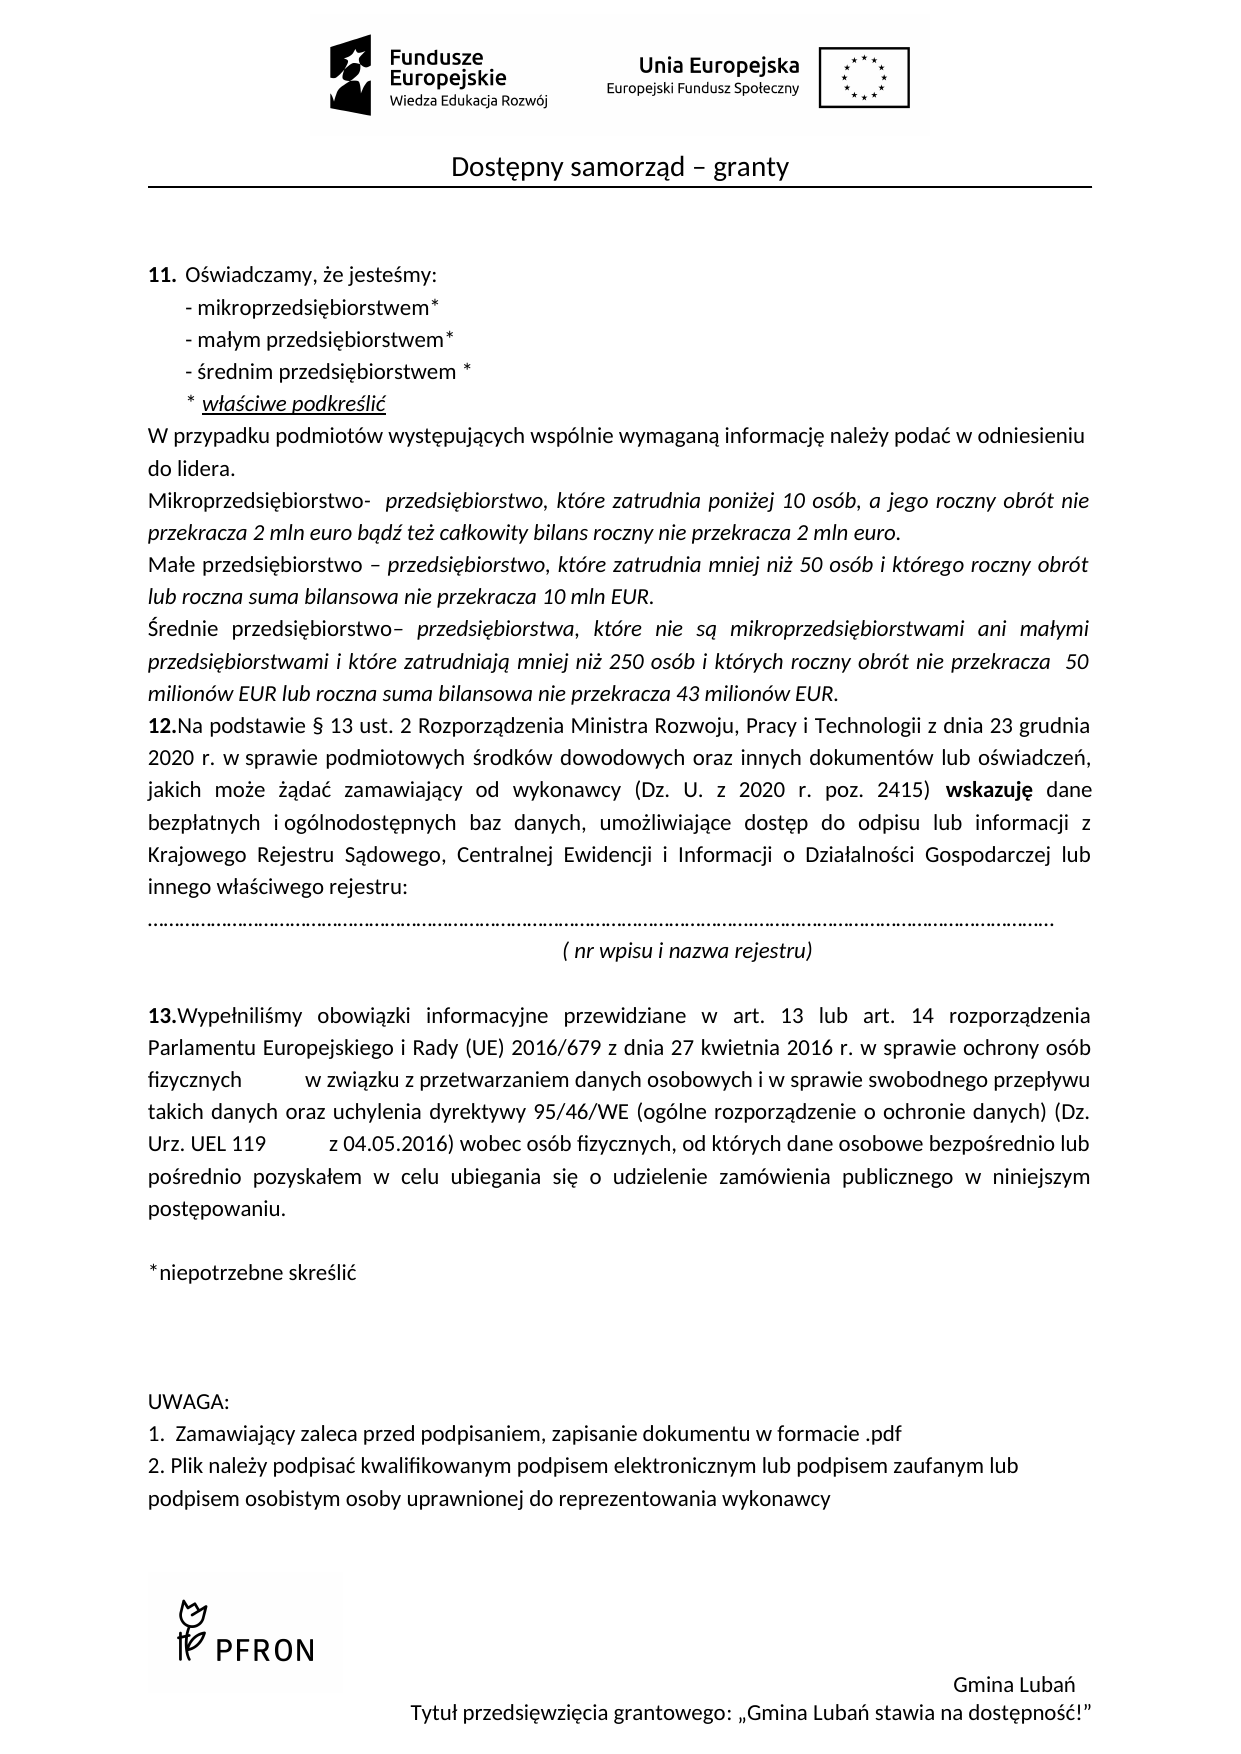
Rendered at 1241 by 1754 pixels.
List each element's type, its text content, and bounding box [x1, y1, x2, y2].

list * właściwe podkreślić [185, 389, 1092, 417]
list - małym przedsiębiorstwem* [185, 325, 1092, 353]
text 2. Plik należy podpisać kwalifikowanym podpisem elektronicznym lub podpisem zaufanym lub podpisem osobistym osoby uprawnionej do reprezentowania wykonawcy [148, 1451, 1092, 1512]
text UWAGA: [148, 1387, 1092, 1415]
text Średnie przedsiębiorstwo– przedsiębiorstwa, które nie są mikroprzedsiębiorstwami ani małymi przedsiębiorstwami i które zatrudniają mniej niż 250 osób i których roczny obrót nie przekracza 50 milionów EUR lub roczna suma bilansowa nie przekracza 43 milionów EUR. [148, 614, 1092, 707]
list - mikroprzedsiębiorstwem* [185, 293, 1092, 321]
text 1. Zamawiający zaleca przed podpisaniem, zapisanie dokumentu w formacie .pdf [148, 1419, 1092, 1447]
list - średnim przedsiębiorstwem * [185, 357, 1092, 385]
list Oświadczamy, że jesteśmy: [148, 261, 1092, 288]
list Mikroprzedsiębiorstwo- przedsiębiorstwo, które zatrudnia poniżej 10 osób, a jego roczny obrót nie przekracza 2 mln euro bądź też całkowity bilans roczny nie przekracza 2 mln euro. [148, 486, 1092, 546]
picture [147, 1572, 343, 1693]
list Małe przedsiębiorstwo – przedsiębiorstwo, które zatrudnia mniej niż 50 osób i którego roczny obrót lub roczna suma bilansowa nie przekracza 10 mln EUR. [148, 550, 1092, 610]
text 13.Wypełniliśmy obowiązki informacyjne przewidziane w art. 13 lub art. 14 rozporządzenia Parlamentu Europejskiego i Rady (UE) 2016/679 z dnia 27 kwietnia 2016 r. w sprawie ochrony osób fizycznych w związku z przetwarzaniem danych osobowych i w sprawie swobodnego przepływu takich danych oraz uchylenia dyrektywy 95/46/WE (ogólne rozporządzenie o ochronie danych) (Dz. Urz. UEL 119 z 04.05.2016) wobec osób fizycznych, od których dane osobowe bezpośrednio lub pośrednio pozyskałem w celu ubiegania się o udzielenie zamówienia publicznego w niniejszym postępowaniu. [148, 1001, 1092, 1222]
text …………………………………………………………………………………………………….………………………………………………… ( nr wpisu i nazwa rejestru) [148, 904, 1092, 964]
text 12.Na podstawie § 13 ust. 2 Rozporządzenia Ministra Rozwoju, Pracy i Technologii z dnia 23 grudnia 2020 r. w sprawie podmiotowych środków dowodowych oraz innych dokumentów lub oświadczeń, jakich może żądać zamawiający od wykonawcy (Dz. U. z 2020 r. poz. 2415) wskazuję dane bezpłatnych i ogólnodostępnych baz danych, umożliwiające dostęp do odpisu lub informacji z Krajowego Rejestru Sądowego, Centralnej Ewidencji i Informacji o Działalności Gospodarczej lub innego właściwego rejestru: [148, 711, 1092, 900]
text *niepotrzebne skreślić [148, 1258, 1092, 1286]
picture [310, 14, 930, 136]
text W przypadku podmiotów występujących wspólnie wymaganą informację należy podać w odniesieniu do lidera. [148, 421, 1092, 482]
